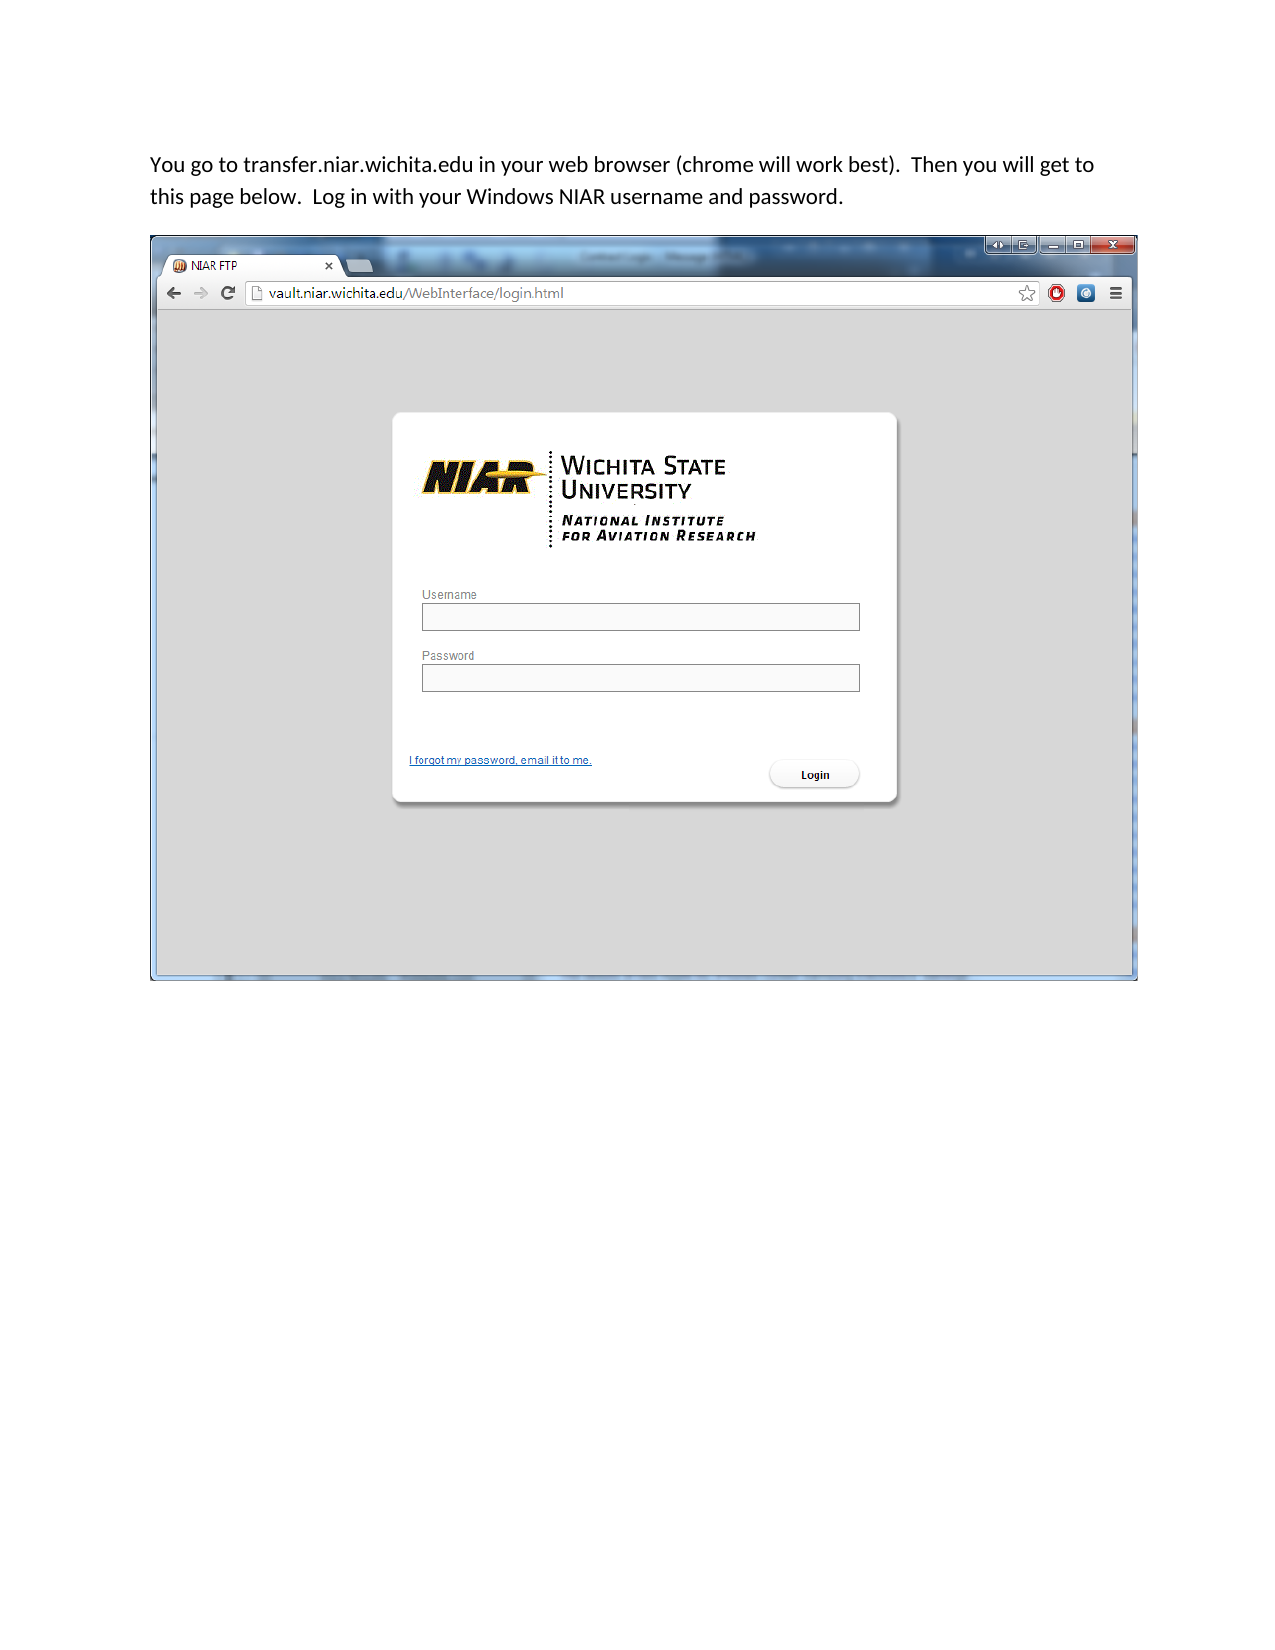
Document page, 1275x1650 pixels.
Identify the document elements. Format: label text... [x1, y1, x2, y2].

text You go to transfer.niar.wichita.edu in your web browser (chrome will work best). Then you will get to this page below. Log in with your Windows NIAR username and password. [150, 150, 1125, 210]
picture [150, 235, 1138, 981]
